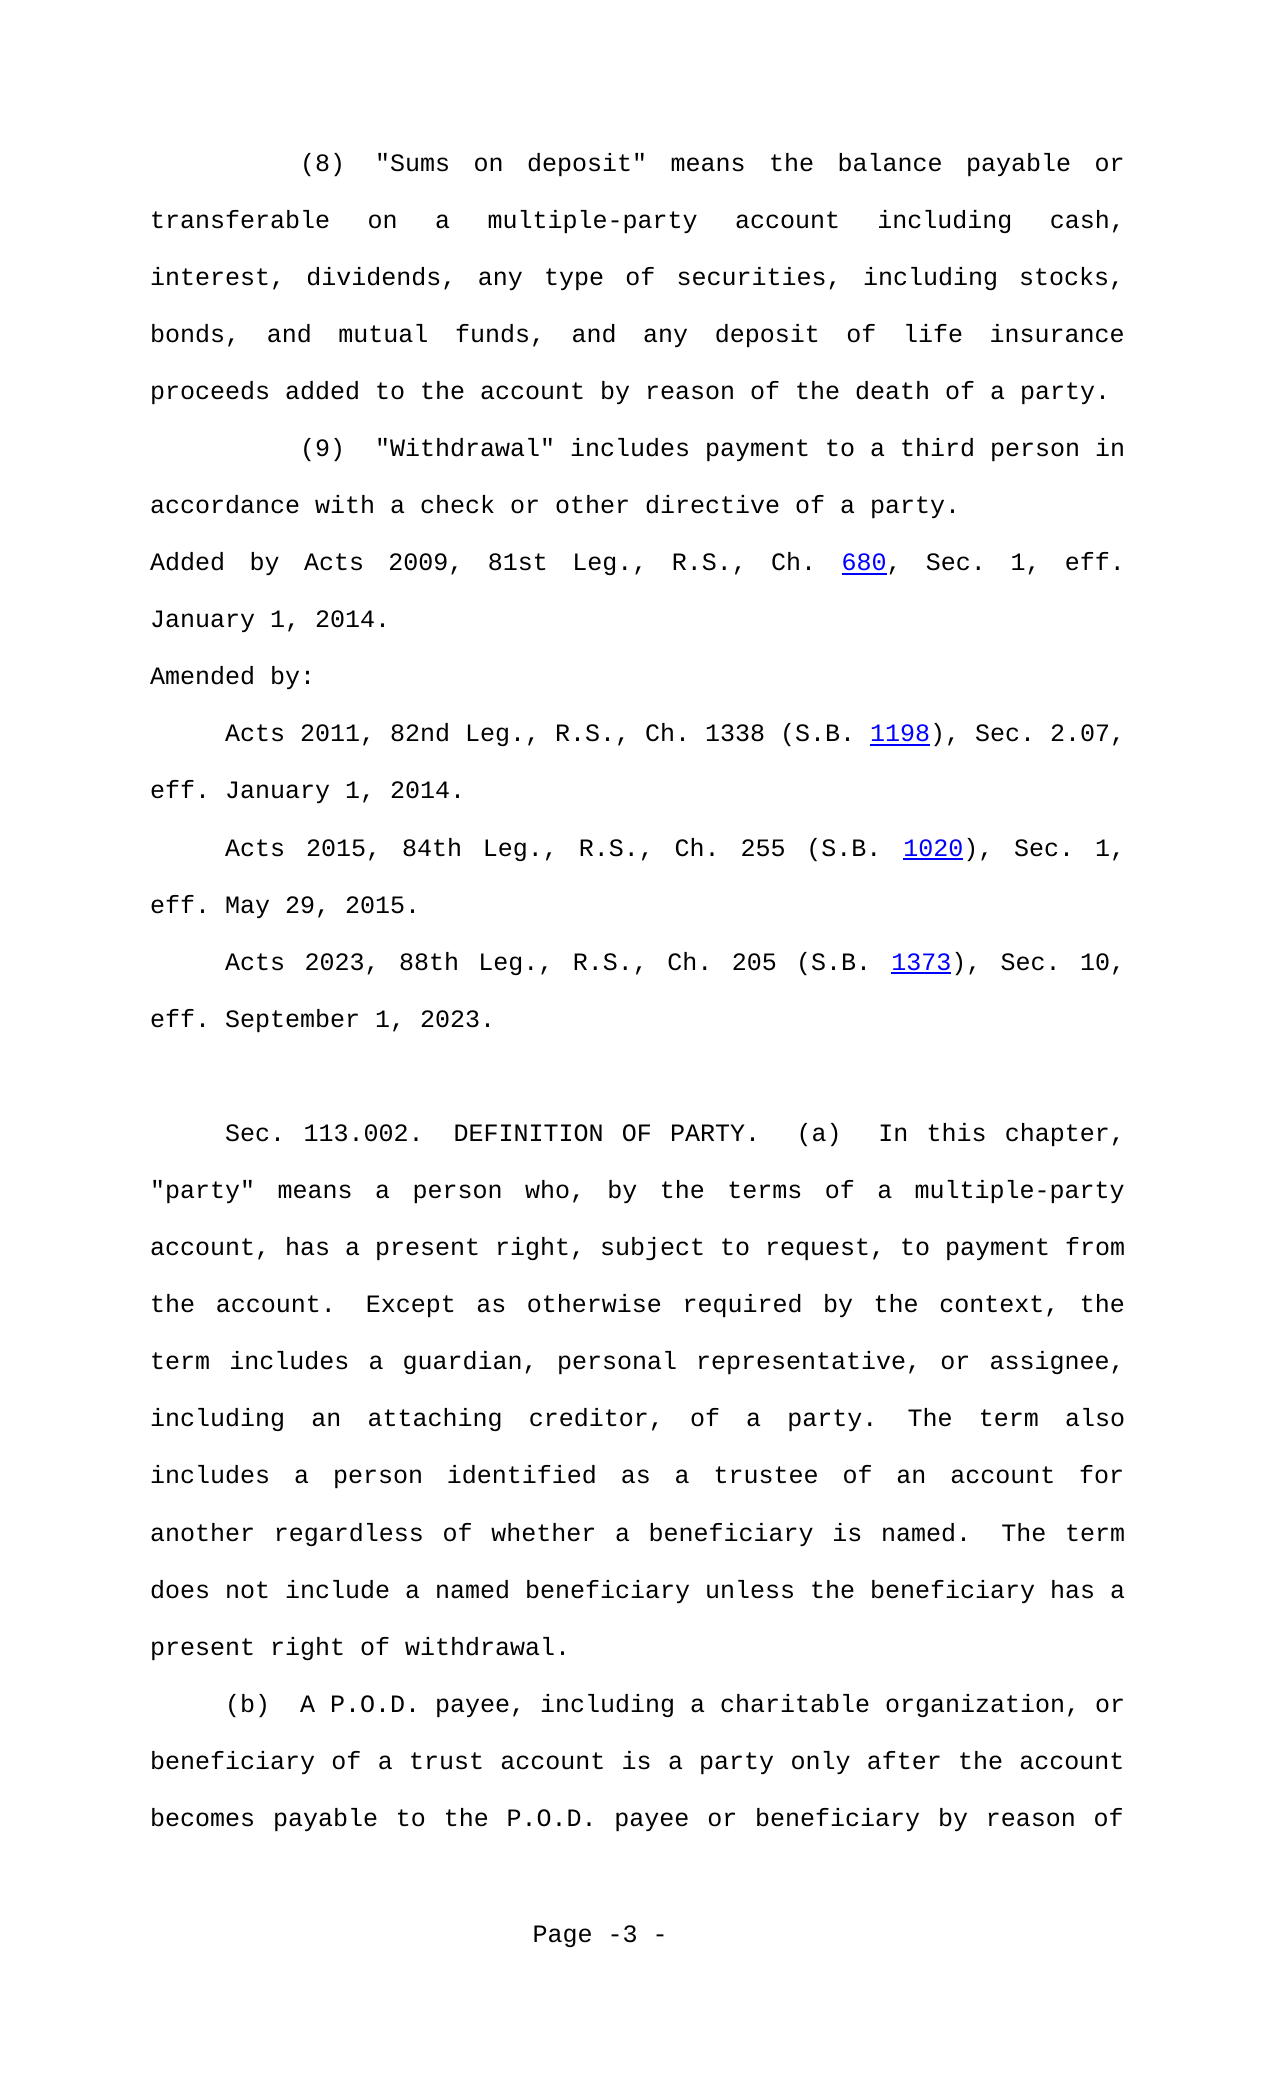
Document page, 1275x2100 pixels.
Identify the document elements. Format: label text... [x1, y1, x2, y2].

text Amended by: [150, 664, 1125, 692]
text Added by Acts 2009, 81st Leg., R.S., Ch. 680, Sec. 1, eff. January 1, 2014. [150, 549, 1125, 635]
text (9) "Withdrawal" includes payment to a third person in accordance with a check or other directive of a party. [150, 435, 1125, 521]
text Acts 2015, 84th Leg., R.S., Ch. 255 (S.B. 1020), Sec. 1, eff. May 29, 2015. [150, 835, 1125, 921]
text Acts 2011, 82nd Leg., R.S., Ch. 1338 (S.B. 1198), Sec. 2.07, eff. January 1, 2014. [150, 721, 1125, 806]
text Sec. 113.002. DEFINITION OF PARTY. (a) In this chapter, "party" means a person who, by the terms of a multiple-party account, has a present right, subject to request, to payment from the account. Except as otherwise required by the context, the term includes a guardian, personal representative, or assignee, including an attaching creditor, of a party. The term also includes a person identified as a trustee of an account for another regardless of whether a beneficiary is named. The term does not include a named beneficiary unless the beneficiary has a present right of withdrawal. [150, 1120, 1125, 1663]
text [150, 1691, 1125, 1834]
text (8) "Sums on deposit" means the balance payable or transferable on a multiple-party account including cash, interest, dividends, any type of securities, including stocks, bonds, and mutual funds, and any deposit of life insurance proceeds added to the account by reason of the death of a party. [150, 150, 1125, 407]
text Acts 2023, 88th Leg., R.S., Ch. 205 (S.B. 1373), Sec. 10, eff. September 1, 2023. [150, 949, 1125, 1035]
